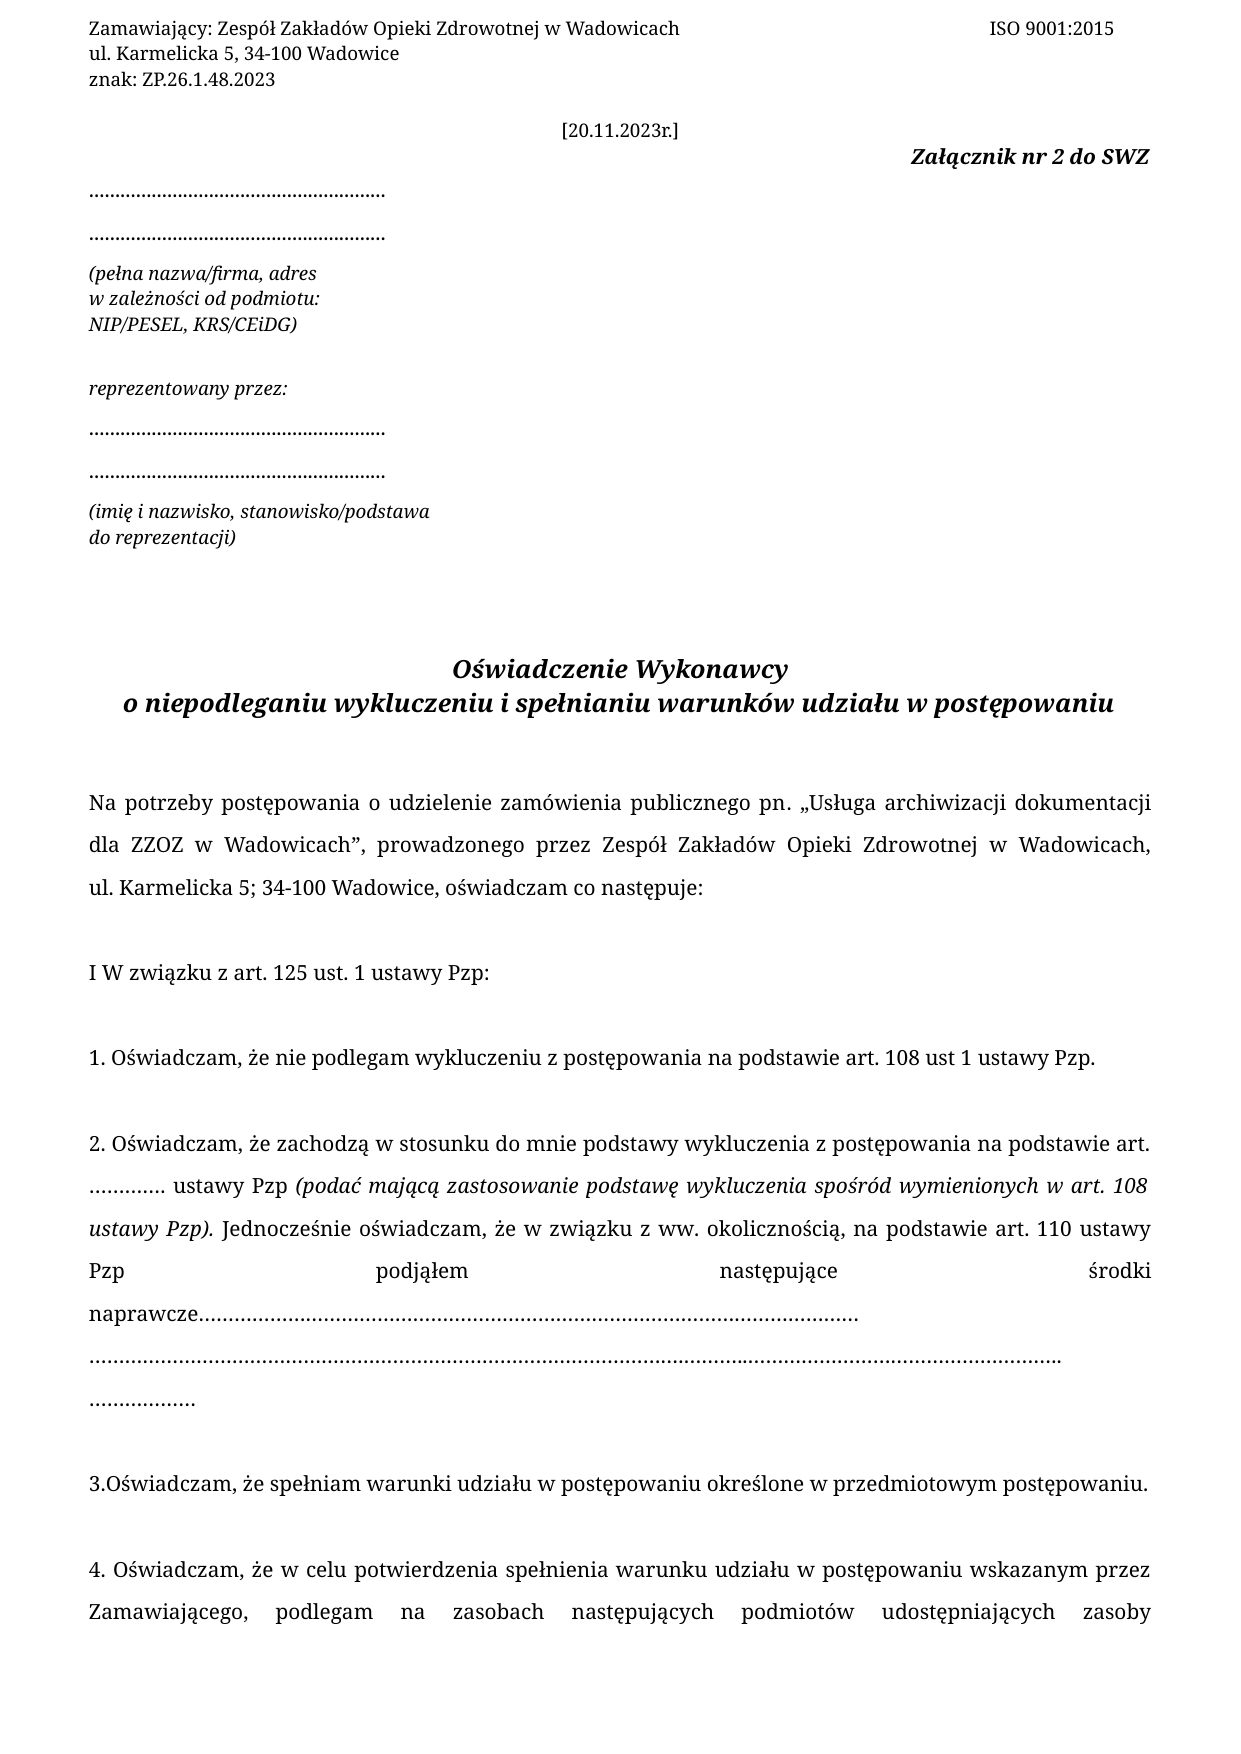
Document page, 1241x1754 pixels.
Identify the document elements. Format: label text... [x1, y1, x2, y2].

text ......................................................... [89, 218, 1152, 246]
text 3.Oświadczam, że spełniam warunki udziału w postępowaniu określone w przedmiotowym postępowaniu. [89, 1469, 1152, 1498]
text do reprezentacji) [89, 524, 1152, 549]
text NIP/PESEL, KRS/CEiDG) [89, 311, 1152, 337]
text (imię i nazwisko, stanowisko/podstawa [89, 498, 1152, 524]
text ......................................................... [89, 413, 1152, 442]
text w zależności od podmiotu: [89, 286, 1152, 311]
text (pełna nazwa/firma, adres [89, 260, 1152, 286]
subtitle Załącznik nr 2 do SWZ [89, 142, 1152, 171]
text ……………………………………………………………………………………….………..……………………………………………..……………… [89, 1342, 1152, 1413]
text Oświadczenie Wykonawcy [89, 652, 1152, 686]
text Na potrzeby postępowania o udzielenie zamówienia publicznego pn. „Usługa archiwizacji dokumentacji dla ZZOZ w Wadowicach”, prowadzonego przez Zespół Zakładów Opieki Zdrowotnej w Wadowicach, ul. Karmelicka 5; 34-100 Wadowice, oświadczam co następuje: [89, 788, 1152, 901]
text o niepodleganiu wykluczeniu i spełnianiu warunków udziału w postępowaniu [89, 686, 1152, 720]
text 2. Oświadczam, że zachodzą w stosunku do mnie podstawy wykluczenia z postępowania na podstawie art. …………. ustawy Pzp (podać mającą zastosowanie podstawę wykluczenia spośród wymienionych w art. 108 ustawy Pzp). Jednocześnie oświadczam, że w związku z ww. okolicznością, na podstawie art. 110 ustawy Pzp podjąłem następujące środki naprawcze………………………………………………………………………………………………… [89, 1129, 1152, 1327]
list I W związku z art. 125 ust. 1 ustawy Pzp: [89, 958, 1152, 987]
text ......................................................... [89, 175, 1152, 203]
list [89, 1555, 1152, 1626]
text ......................................................... [89, 456, 1152, 484]
text 1. Oświadczam, że nie podlegam wykluczeniu z postępowania na podstawie art. 108 ust 1 ustawy Pzp. [89, 1043, 1152, 1072]
text reprezentowany przez: [89, 375, 1152, 401]
